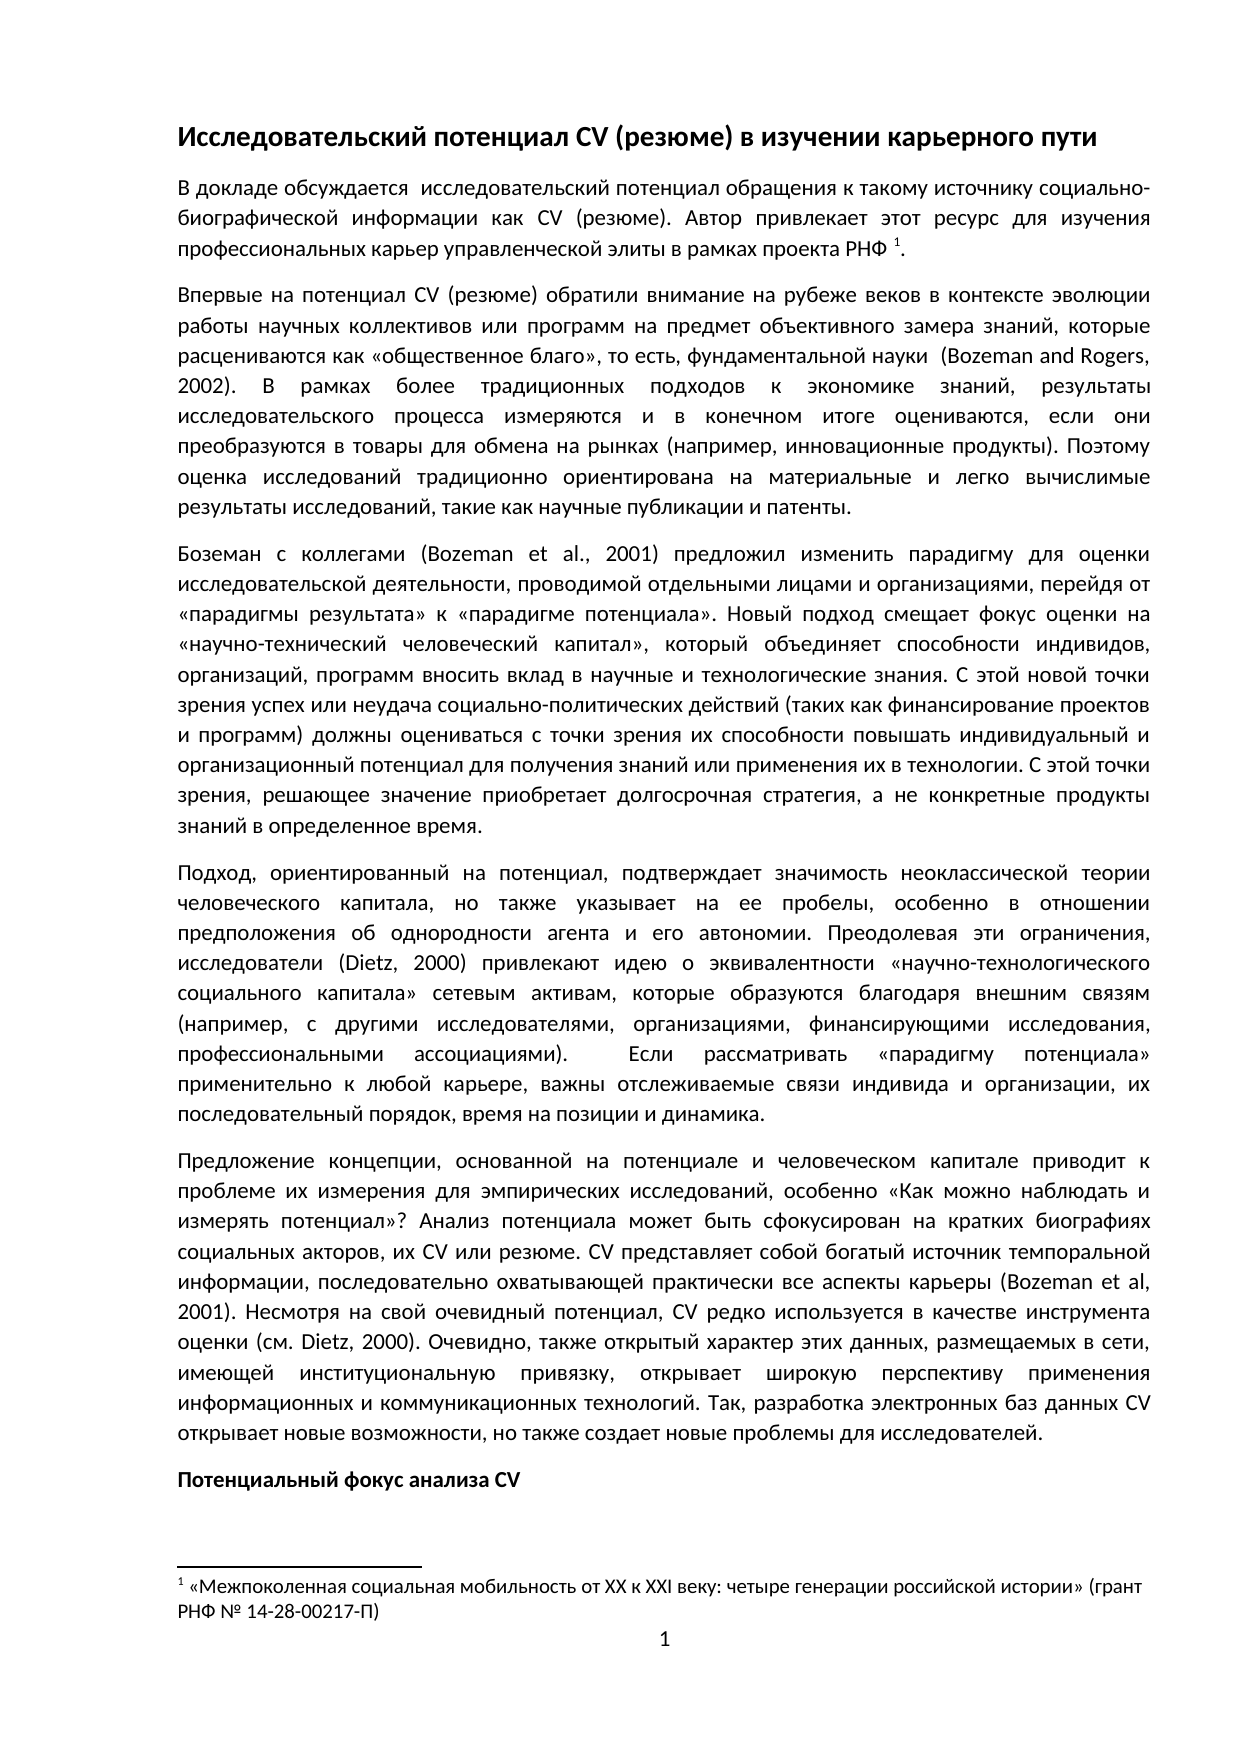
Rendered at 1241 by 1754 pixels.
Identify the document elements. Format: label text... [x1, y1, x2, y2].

text Предложение концепции, основанной на потенциале и человеческом капитале приводит к проблеме их измерения для эмпирических исследований, особенно «Как можно наблюдать и измерять потенциал»? Анализ потенциала может быть сфокусирован на кратких биографиях социальных акторов, их CV или резюме. CV представляет собой богатый источник темпоральной информации, последовательно охватывающей практически все аспекты карьеры (Bozeman et al, 2001). Несмотря на свой очевидный потенциал, CV редко используется в качестве инструмента оценки (см. Dietz, 2000). Очевидно, также открытый характер этих данных, размещаемых в сети, имеющей институциональную привязку, открывает широкую перспективу применения информационных и коммуникационных технологий. Так, разработка электронных баз данных CV открывает новые возможности, но также создает новые проблемы для исследователей. [177, 1146, 1152, 1446]
text Боземан с коллегами (Bozeman et al., 2001) предложил изменить парадигму для оценки исследовательской деятельности, проводимой отдельными лицами и организациями, перейдя от «парадигмы результата» к «парадигме потенциала». Новый подход смещает фокус оценки на «научно-технический человеческий капитал», который объединяет способности индивидов, организаций, программ вносить вклад в научные и технологические знания. С этой новой точки зрения успех или неудача социально-политических действий (таких как финансирование проектов и программ) должны оцениваться с точки зрения их способности повышать индивидуальный и организационный потенциал для получения знаний или применения их в технологии. С этой точки зрения, решающее значение приобретает долгосрочная стратегия, а не конкретные продукты знаний в определенное время. [177, 539, 1152, 839]
text Подход, ориентированный на потенциал, подтверждает значимость неоклассической теории человеческого капитала, но также указывает на ее пробелы, особенно в отношении предположения об однородности агента и его автономии. Преодолевая эти ограничения, исследователи (Dietz, 2000) привлекают идею о эквивалентности «научно-технологического социального капитала» сетевым активам, которые образуются благодаря внешним связям (например, с другими исследователями, организациями, финансирующими исследования, профессиональными ассоциациями). Если рассматривать «парадигму потенциала» применительно к любой карьере, важны отслеживаемые связи индивида и организации, их последовательный порядок, время на позиции и динамика. [177, 858, 1152, 1127]
text Исследовательский потенциал CV (резюме) в изучении карьерного пути [177, 118, 1152, 154]
text Потенциальный фокус анализа CV [177, 1465, 1152, 1493]
text В докладе обсуждается исследовательский потенциал обращения к такому источнику социально-биографической информации как CV (резюме). Автор привлекает этот ресурс для изучения профессиональных карьер управленческой элиты в рамках проекта РНФ . [177, 173, 1152, 262]
text Впервые на потенциал CV (резюме) обратили внимание на рубеже веков в контексте эволюции работы научных коллективов или программ на предмет объективного замера знаний, которые расцениваются как «общественное благо», то есть, фундаментальной науки (Bozeman and Rogers, 2002). В рамках более традиционных подходов к экономике знаний, результаты исследовательского процесса измеряются и в конечном итоге оцениваются, если они преобразуются в товары для обмена на рынках (например, инновационные продукты). Поэтому оценка исследований традиционно ориентирована на материальные и легко вычислимые результаты исследований, такие как научные публикации и патенты. [177, 281, 1152, 520]
